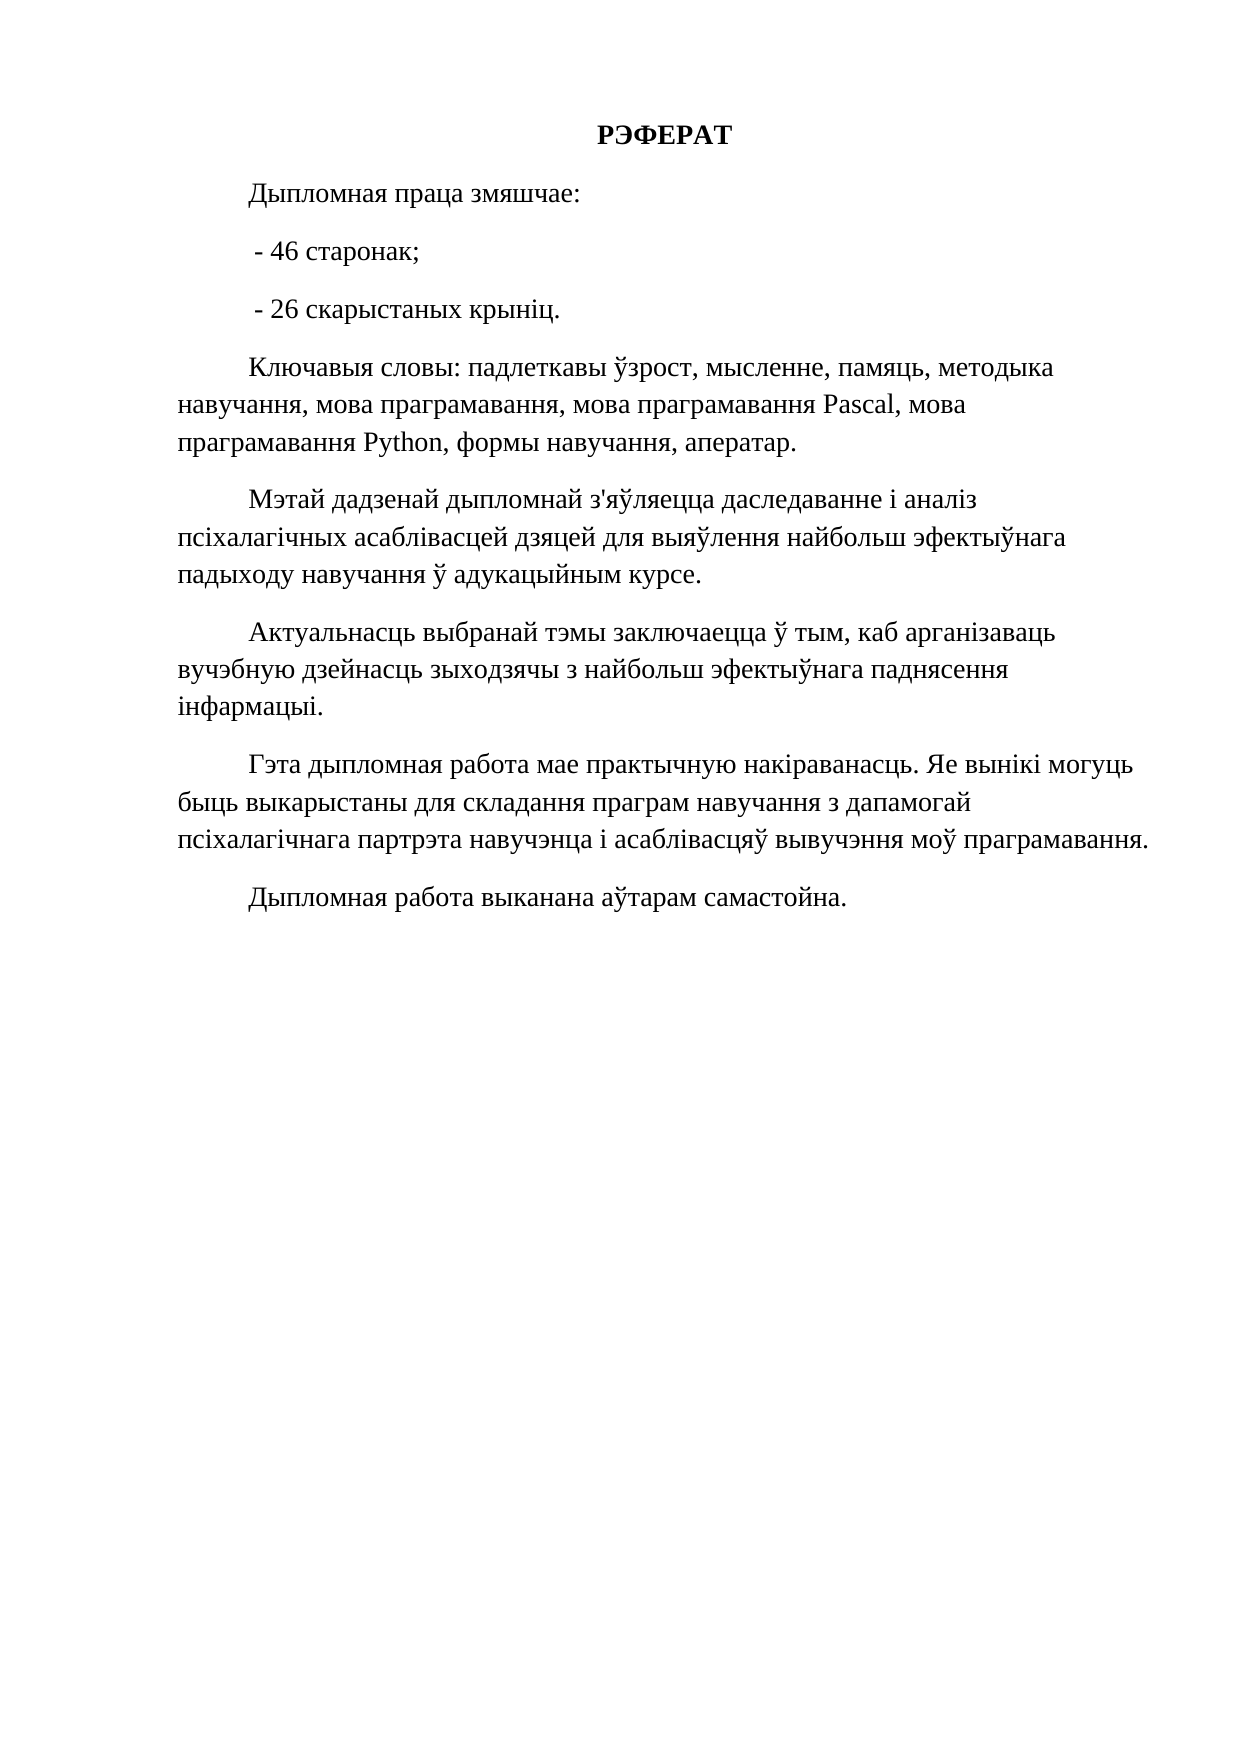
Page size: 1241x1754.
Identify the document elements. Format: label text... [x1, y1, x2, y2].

text РЭФЕРАТ [177, 118, 1152, 151]
text - 26 скарыстаных крыніц. [177, 292, 1152, 324]
text Гэта дыпломная работа мае практычную накіраванасць. Яе вынікі могуць быць выкарыстаны для складання праграм навучання з дапамогай псіхалагічнага партрэта навучэнца і асаблівасцяў вывучэння моў праграмавання. [177, 747, 1152, 854]
text - 46 старонак; [177, 234, 1152, 267]
text Ключавыя словы: падлеткавы ўзрост, мысленне, памяць, методыка навучання, мова праграмавання, мова праграмавання Pascal, мова праграмавання Python, формы навучання, аператар. [177, 350, 1152, 457]
text Мэтай дадзенай дыпломнай з'яўляецца даследаванне і аналіз псіхалагічных асаблівасцей дзяцей для выяўлення найбольш эфектыўнага падыходу навучання ў адукацыйным курсе. [177, 483, 1152, 589]
text Дыпломная работа выканана аўтарам самастойна. [177, 880, 1152, 912]
text Актуальнасць выбранай тэмы заключаецца ў тым, каб арганізаваць вучэбную дзейнасць зыходзячы з найбольш эфектыўнага паднясення інфармацыі. [177, 615, 1152, 722]
text Дыпломная праца змяшчае: [177, 176, 1152, 208]
